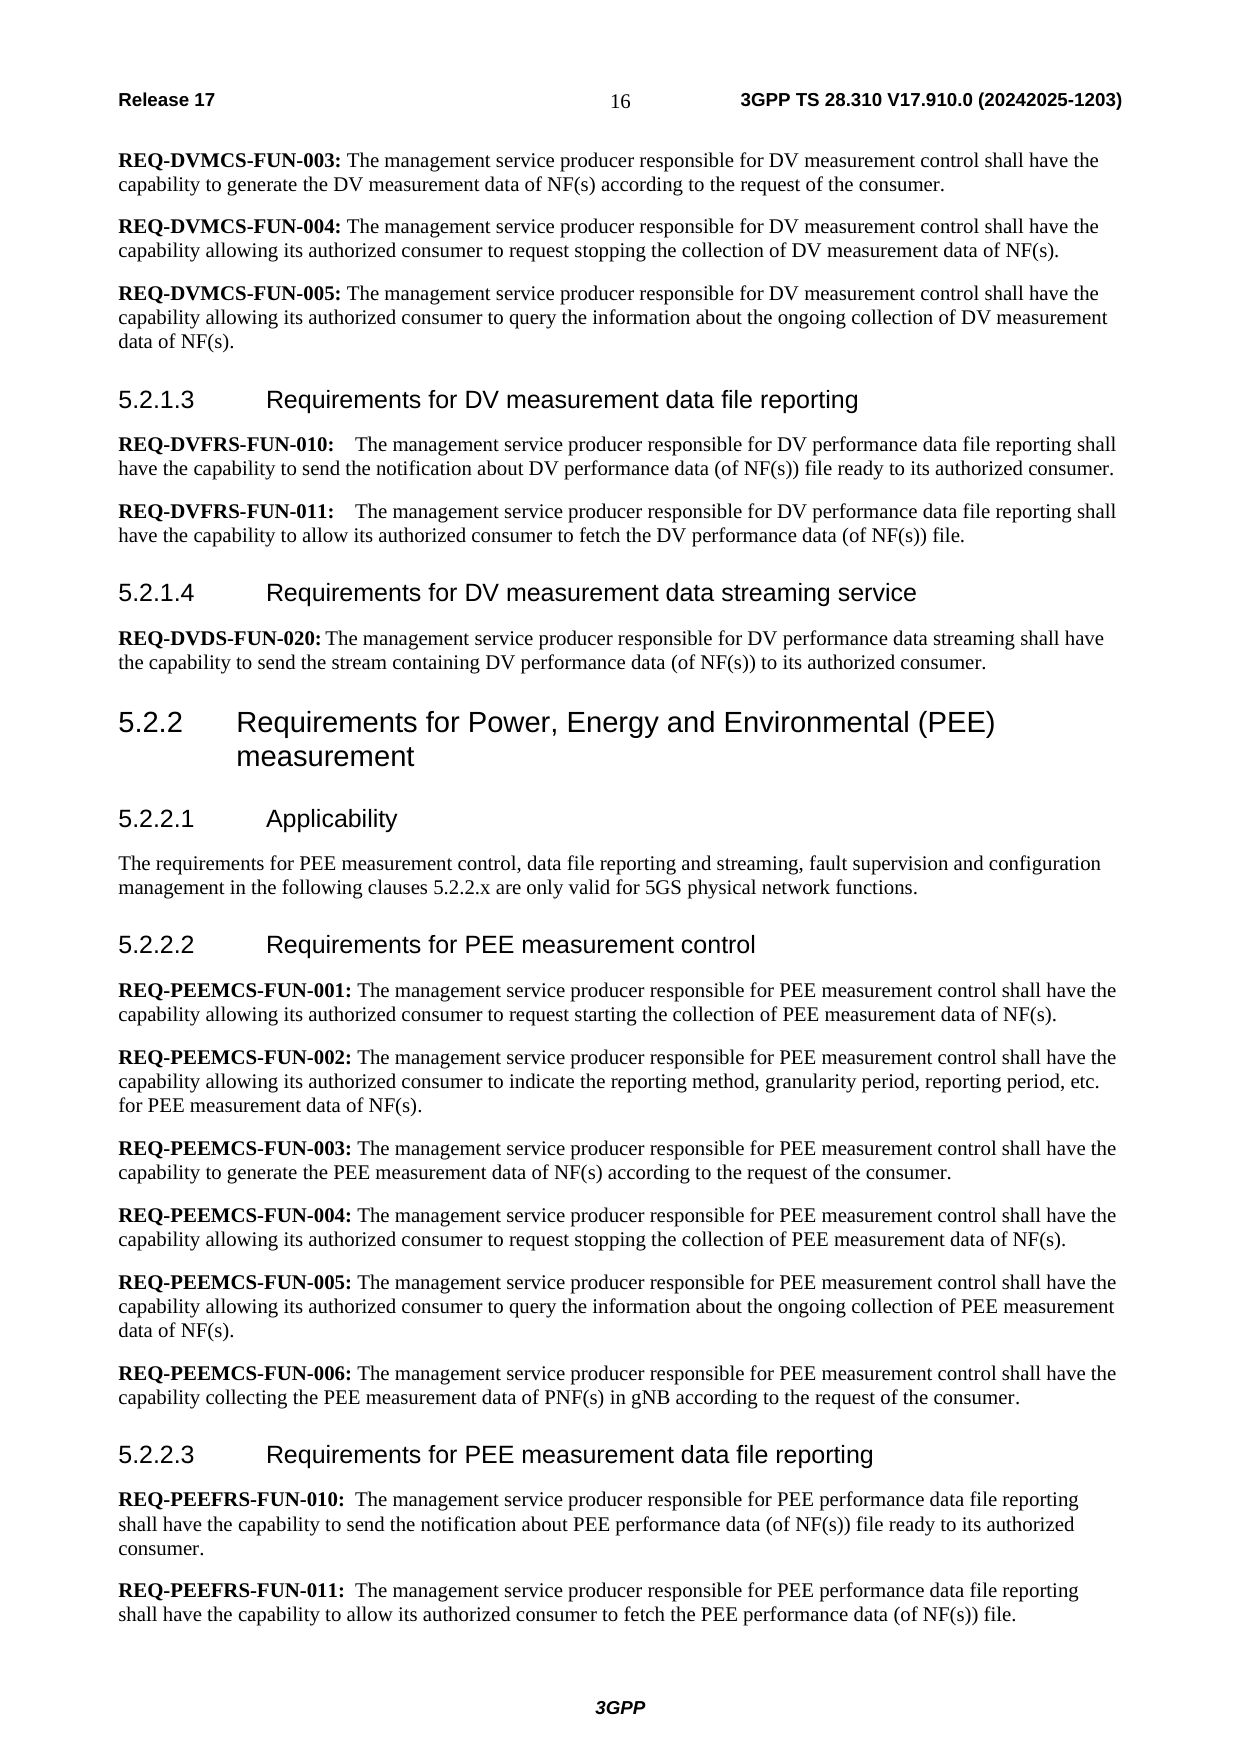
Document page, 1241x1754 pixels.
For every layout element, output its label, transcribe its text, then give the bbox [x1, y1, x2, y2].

subtitle 5.2.2.3 Requirements for PEE measurement data file reporting [118, 1440, 1122, 1469]
text REQ-PEEMCS-FUN-001: The management service producer responsible for PEE measurement control shall have the capability allowing its authorized consumer to request starting the collection of PEE measurement data of NF(s). [118, 978, 1122, 1026]
subtitle 5.2.2.1 Applicability [118, 804, 1122, 832]
text REQ-PEEMCS-FUN-006: The management service producer responsible for PEE measurement control shall have the capability collecting the PEE measurement data of PNF(s) in gNB according to the request of the consumer. [118, 1361, 1122, 1409]
text REQ-DVDS-FUN-020: The management service producer responsible for DV performance data streaming shall have the capability to send the stream containing DV performance data (of NF(s)) to its authorized consumer. [118, 626, 1122, 674]
text REQ-DVMCS-FUN-005: The management service producer responsible for DV measurement control shall have the capability allowing its authorized consumer to query the information about the ongoing collection of DV measurement data of NF(s). [118, 281, 1122, 353]
text REQ-PEEMCS-FUN-005: The management service producer responsible for PEE measurement control shall have the capability allowing its authorized consumer to query the information about the ongoing collection of PEE measurement data of NF(s). [118, 1269, 1122, 1342]
text REQ-DVMCS-FUN-003: The management service producer responsible for DV measurement control shall have the capability to generate the DV measurement data of NF(s) according to the request of the consumer. [118, 147, 1122, 196]
text REQ-PEEMCS-FUN-002: The management service producer responsible for PEE measurement control shall have the capability allowing its authorized consumer to indicate the reporting method, granularity period, reporting period, etc. for PEE measurement data of NF(s). [118, 1045, 1122, 1117]
text REQ-PEEMCS-FUN-003: The management service producer responsible for PEE measurement control shall have the capability to generate the PEE measurement data of NF(s) according to the request of the consumer. [118, 1136, 1122, 1184]
subtitle 5.2.1.4 Requirements for DV measurement data streaming service [118, 578, 1122, 607]
subtitle 5.2.2.2 Requirements for PEE measurement control [118, 931, 1122, 959]
text The requirements for PEE measurement control, data file reporting and streaming, fault supervision and configuration management in the following clauses 5.2.2.x are only valid for 5GS physical network functions. [118, 851, 1122, 899]
text REQ-PEEFRS-FUN-010: The management service producer responsible for PEE performance data file reporting shall have the capability to send the notification about PEE performance data (of NF(s)) file ready to its authorized consumer. [118, 1487, 1122, 1559]
text REQ-DVMCS-FUN-004: The management service producer responsible for DV measurement control shall have the capability allowing its authorized consumer to request stopping the collection of DV measurement data of NF(s). [118, 214, 1122, 262]
subtitle 5.2.2 Requirements for Power, Energy and Environmental (PEE) measurement [118, 705, 1122, 772]
subtitle 5.2.1.3 Requirements for DV measurement data file reporting [118, 385, 1122, 413]
text REQ-PEEMCS-FUN-004: The management service producer responsible for PEE measurement control shall have the capability allowing its authorized consumer to request stopping the collection of PEE measurement data of NF(s). [118, 1203, 1122, 1251]
text REQ-DVFRS-FUN-010: The management service producer responsible for DV performance data file reporting shall have the capability to send the notification about DV performance data (of NF(s)) file ready to its authorized consumer. [118, 432, 1122, 480]
text REQ-DVFRS-FUN-011: The management service producer responsible for DV performance data file reporting shall have the capability to allow its authorized consumer to fetch the DV performance data (of NF(s)) file. [118, 499, 1122, 547]
text REQ-PEEFRS-FUN-011: The management service producer responsible for PEE performance data file reporting shall have the capability to allow its authorized consumer to fetch the PEE performance data (of NF(s)) file. [118, 1578, 1122, 1626]
